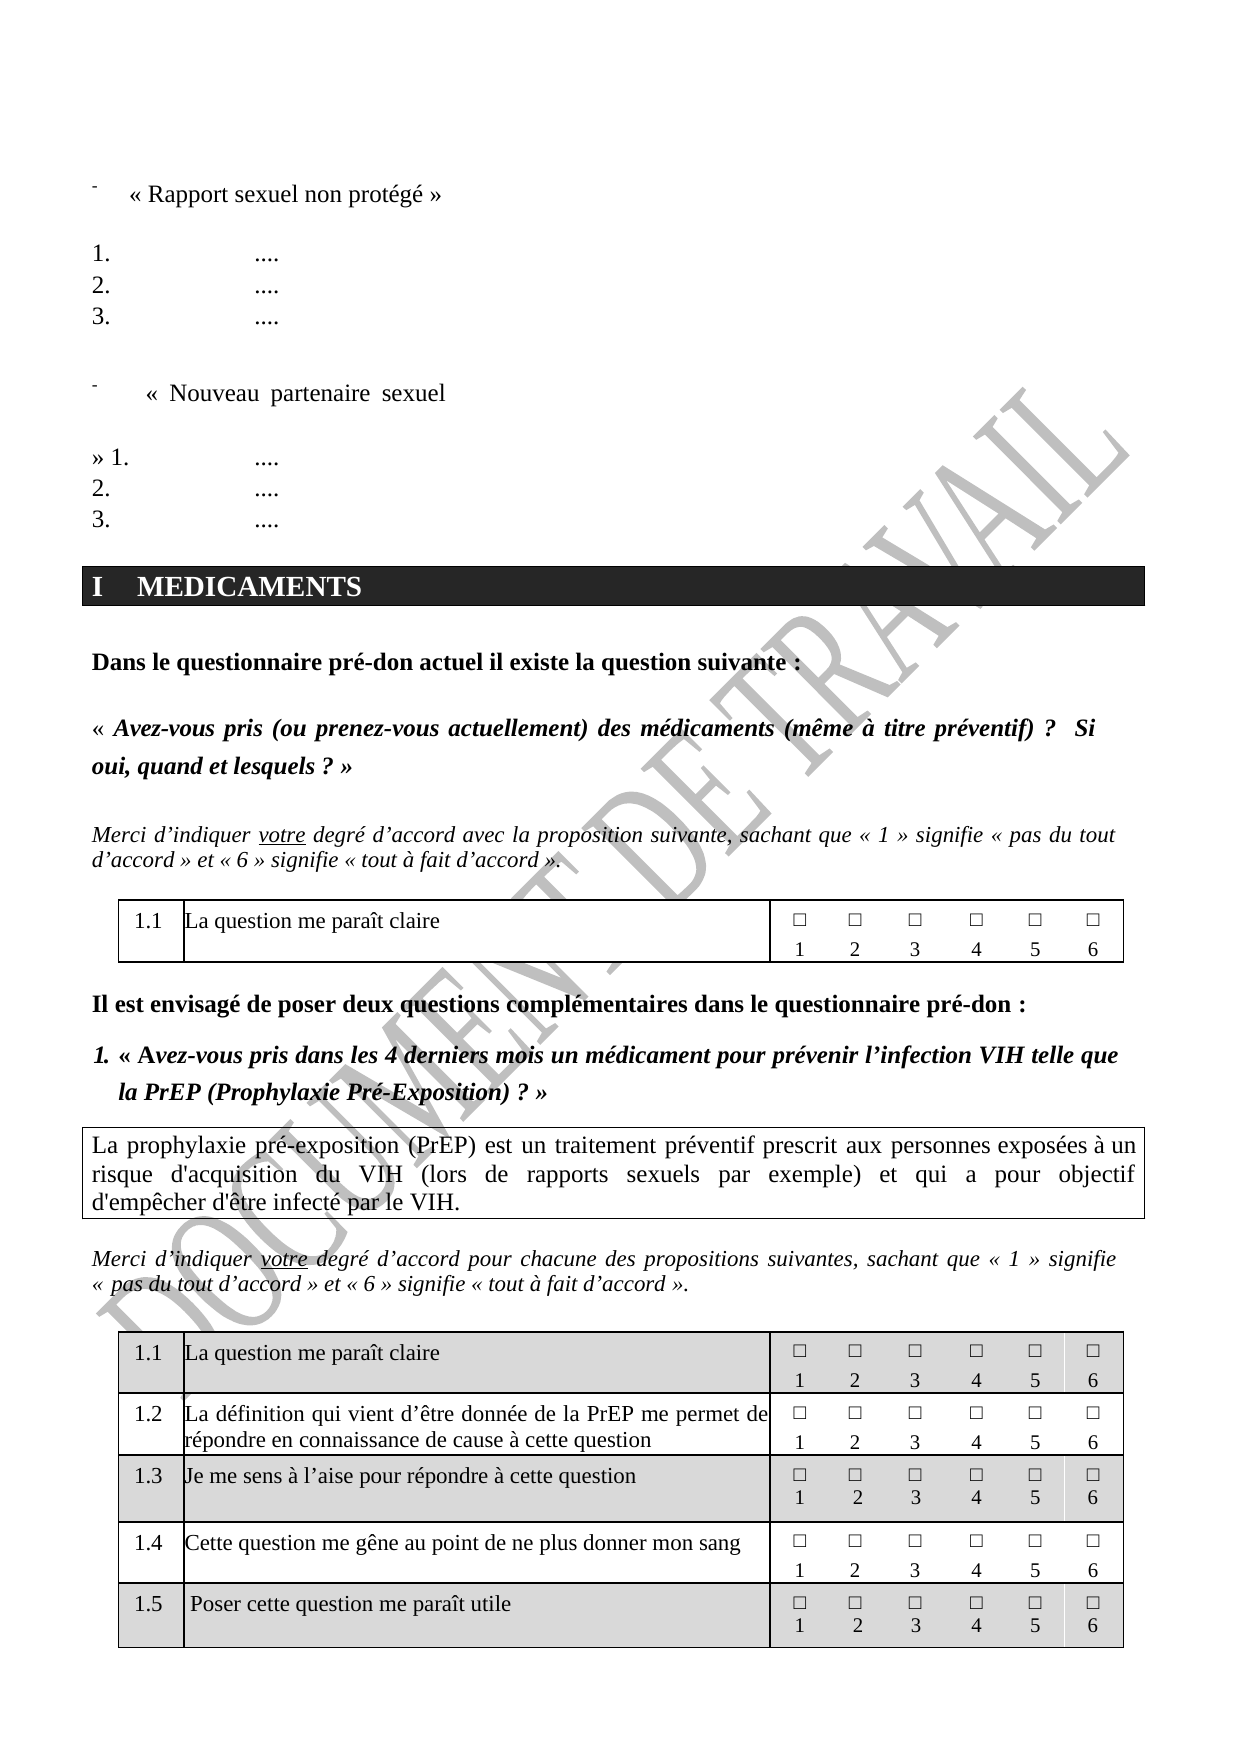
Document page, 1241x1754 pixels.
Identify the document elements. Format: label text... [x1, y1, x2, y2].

list « Rapport sexuel non protégé » [92, 174, 1136, 209]
text 3. .... [92, 301, 1136, 330]
list « Nouveau partenaire sexuel » 1. .... [92, 346, 446, 471]
table_cell □ 3 [888, 1456, 947, 1521]
table_cell □ 1 [771, 1394, 829, 1454]
text 2. .... [92, 473, 1136, 502]
table_cell □ 4 [947, 1456, 1006, 1521]
table_cell □ 5 [1006, 1584, 1064, 1647]
table_cell □ 6 [1065, 1394, 1123, 1454]
table_cell □ 3 [888, 1584, 947, 1647]
table_cell 1.3 [119, 1456, 183, 1521]
table_cell □ 2 [829, 1456, 888, 1521]
table_header □ 1 [771, 1333, 829, 1392]
table_cell □ 1 [771, 1456, 829, 1521]
table_cell □ 1 [771, 1584, 829, 1647]
table_header □ 4 [947, 1333, 1006, 1392]
table_header □ 6 [1065, 1333, 1123, 1392]
table_cell Cette question me gêne au point de ne plus donner mon sang [185, 1523, 769, 1582]
table_cell □ 3 [888, 1523, 947, 1582]
table_cell La définition qui vient d’être donnée de la PrEP me permet de répondre en connaissance de cause à cette question [185, 1394, 769, 1454]
table_cell 1.4 [119, 1523, 183, 1582]
table_header □ 1 [771, 901, 829, 961]
table_cell □ 2 [829, 1394, 888, 1454]
table_header 1.1 [119, 901, 183, 961]
table_cell □ 1 [771, 1523, 829, 1582]
table_header □ 5 [1006, 901, 1064, 961]
table_cell Je me sens à l’aise pour répondre à cette question [185, 1456, 769, 1521]
table_cell 1.5 [119, 1584, 183, 1647]
table_cell 1.2 [119, 1394, 183, 1454]
text 1. .... [92, 238, 1136, 267]
text Il est envisagé de poser deux questions complémentaires dans le questionnaire pré-don : [92, 989, 1136, 1018]
table_cell □ 4 [947, 1523, 1006, 1582]
table_cell □ 6 [1065, 1523, 1123, 1582]
table_header □ 2 [829, 1333, 888, 1392]
table_cell □ 5 [1006, 1523, 1064, 1582]
table_header 1.1 [119, 1333, 183, 1392]
table_header □ 5 [1006, 1333, 1064, 1392]
table_cell □ 4 [947, 1394, 1006, 1454]
list La prophylaxie pré-exposition (PrEP) est un traitement préventif prescrit aux personnes exposées à un risque d'acquisition du VIH (lors de rapports sexuels par exemple) et qui a pour objectif d'empêcher d'être infecté par le VIH. [83, 1128, 1144, 1218]
table_header □ 4 [947, 901, 1006, 961]
table_cell □ 2 [829, 1523, 888, 1582]
subtitle « Avez-vous pris (ou prenez-vous actuellement) des médicaments (même à titre préventif) ? Si oui, quand et lesquels ? » [92, 713, 1100, 779]
text Merci d’indiquer votre degré d’accord pour chacune des propositions suivantes, sachant que « 1 » signifie « pas du tout d’accord » et « 6 » signifie « tout à fait d’accord ». [92, 1247, 1119, 1297]
table_cell □ 5 [1006, 1456, 1064, 1521]
table_cell Poser cette question me paraît utile [185, 1584, 769, 1647]
table_header La question me paraît claire [185, 901, 769, 961]
table_header □ 6 [1065, 901, 1123, 961]
table_cell □ 5 [1006, 1394, 1064, 1454]
subtitle MEDICAMENTS [83, 567, 1144, 605]
text 2. .... [92, 270, 1136, 298]
table_header □ 3 [888, 901, 947, 961]
table_header □ 2 [829, 901, 888, 961]
table_cell □ 6 [1065, 1584, 1123, 1647]
table_cell □ 3 [888, 1394, 947, 1454]
subtitle « Avez-vous pris dans les 4 derniers mois un médicament pour prévenir l’infection VIH telle que la PrEP (Prophylaxie Pré-Exposition) ? » [93, 1040, 1122, 1106]
text 3. .... [92, 504, 1136, 533]
table_header La question me paraît claire [185, 1333, 769, 1392]
table_header □ 3 [888, 1333, 947, 1392]
table_cell □ 2 [829, 1584, 888, 1647]
text Merci d’indiquer votre degré d’accord avec la proposition suivante, sachant que « 1 » signifie « pas du tout d’accord » et « 6 » signifie « tout à fait d’accord ». [92, 823, 1119, 873]
table_cell □ 4 [947, 1584, 1006, 1647]
table_cell □ 6 [1065, 1456, 1123, 1521]
subtitle Dans le questionnaire pré-don actuel il existe la question suivante : [92, 647, 1136, 676]
